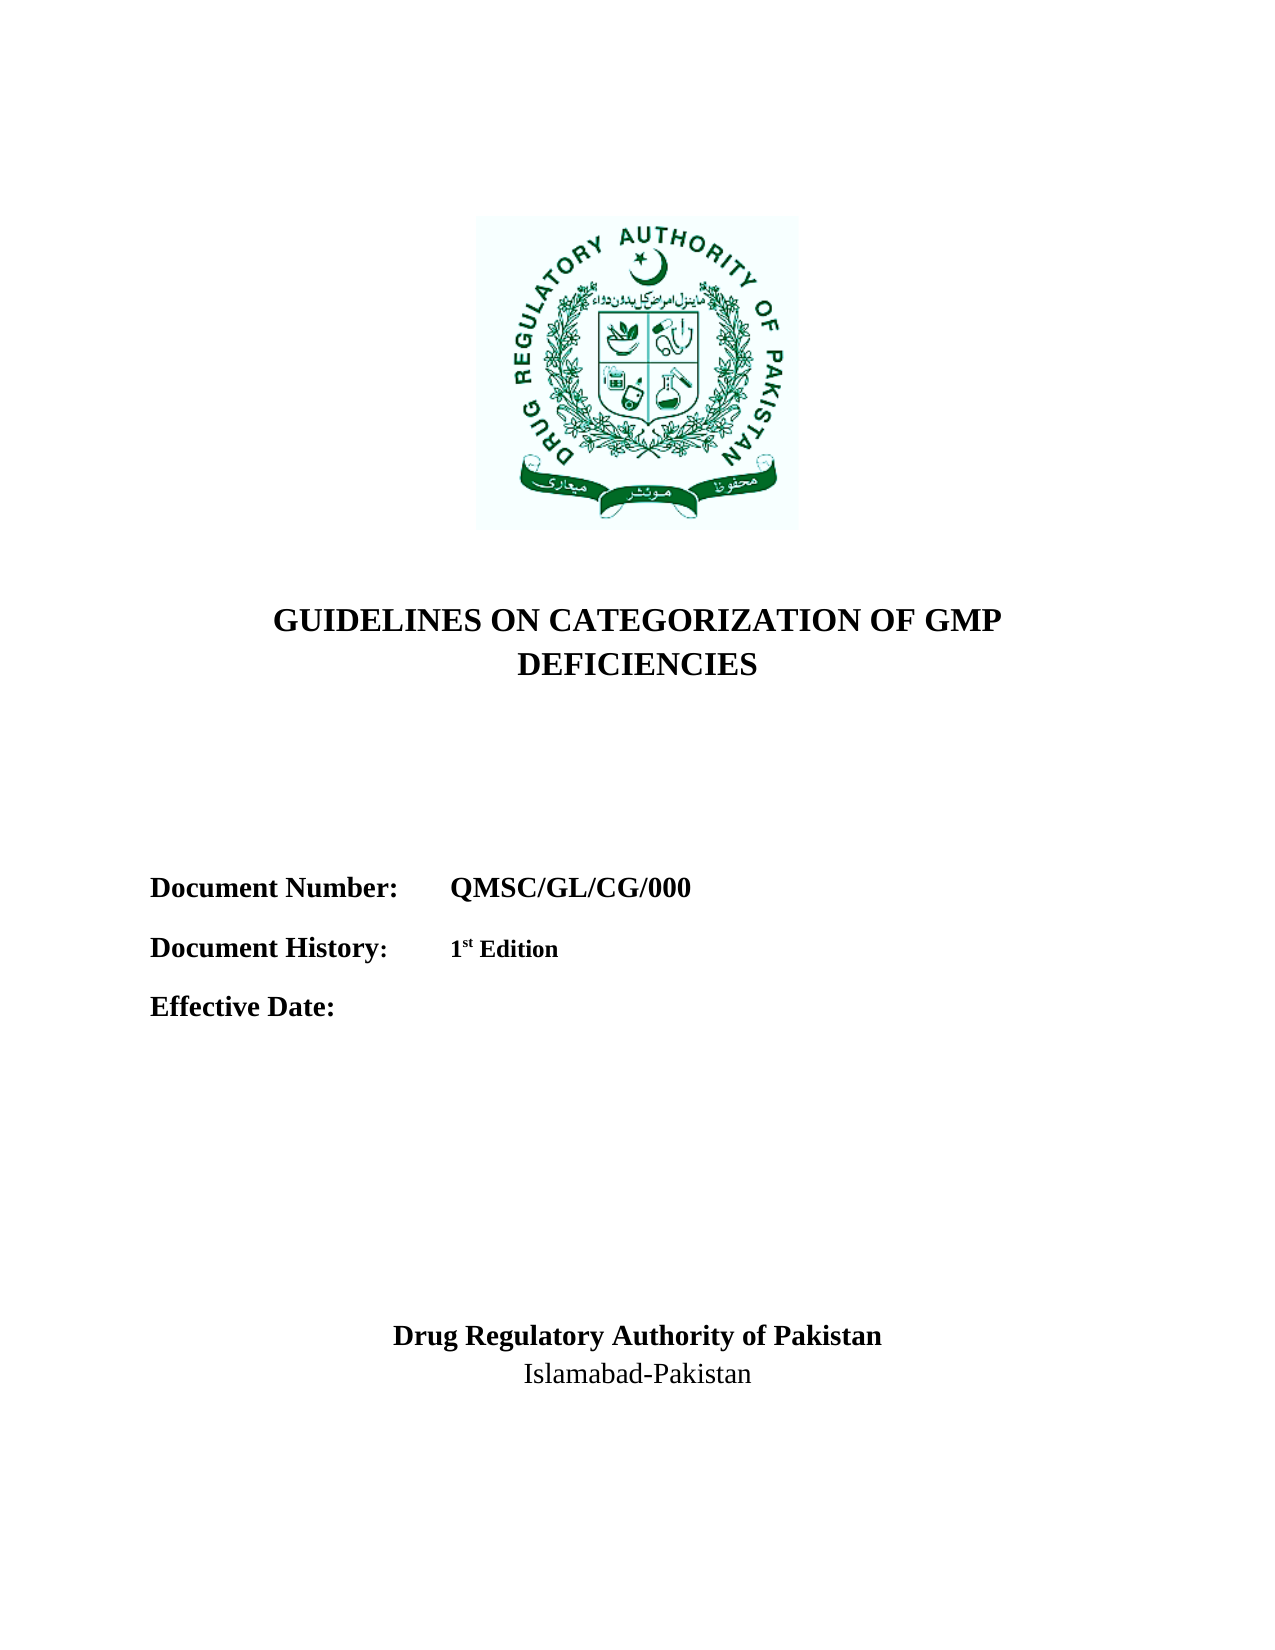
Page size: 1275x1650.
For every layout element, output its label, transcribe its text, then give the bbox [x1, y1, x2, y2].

text Islamabad-Pakistan [150, 1357, 1125, 1390]
text Effective Date: [150, 989, 1125, 1023]
text Document Number: QMSC/GL/CG/000 [150, 871, 1125, 904]
text Document History: 1st Edition [150, 930, 1125, 963]
text GUIDELINES ON CATEGORIZATION OF GMP DEFICIENCIES [150, 600, 1125, 682]
text Drug Regulatory Authority of Pakistan [150, 1318, 1125, 1352]
picture [476, 216, 799, 530]
